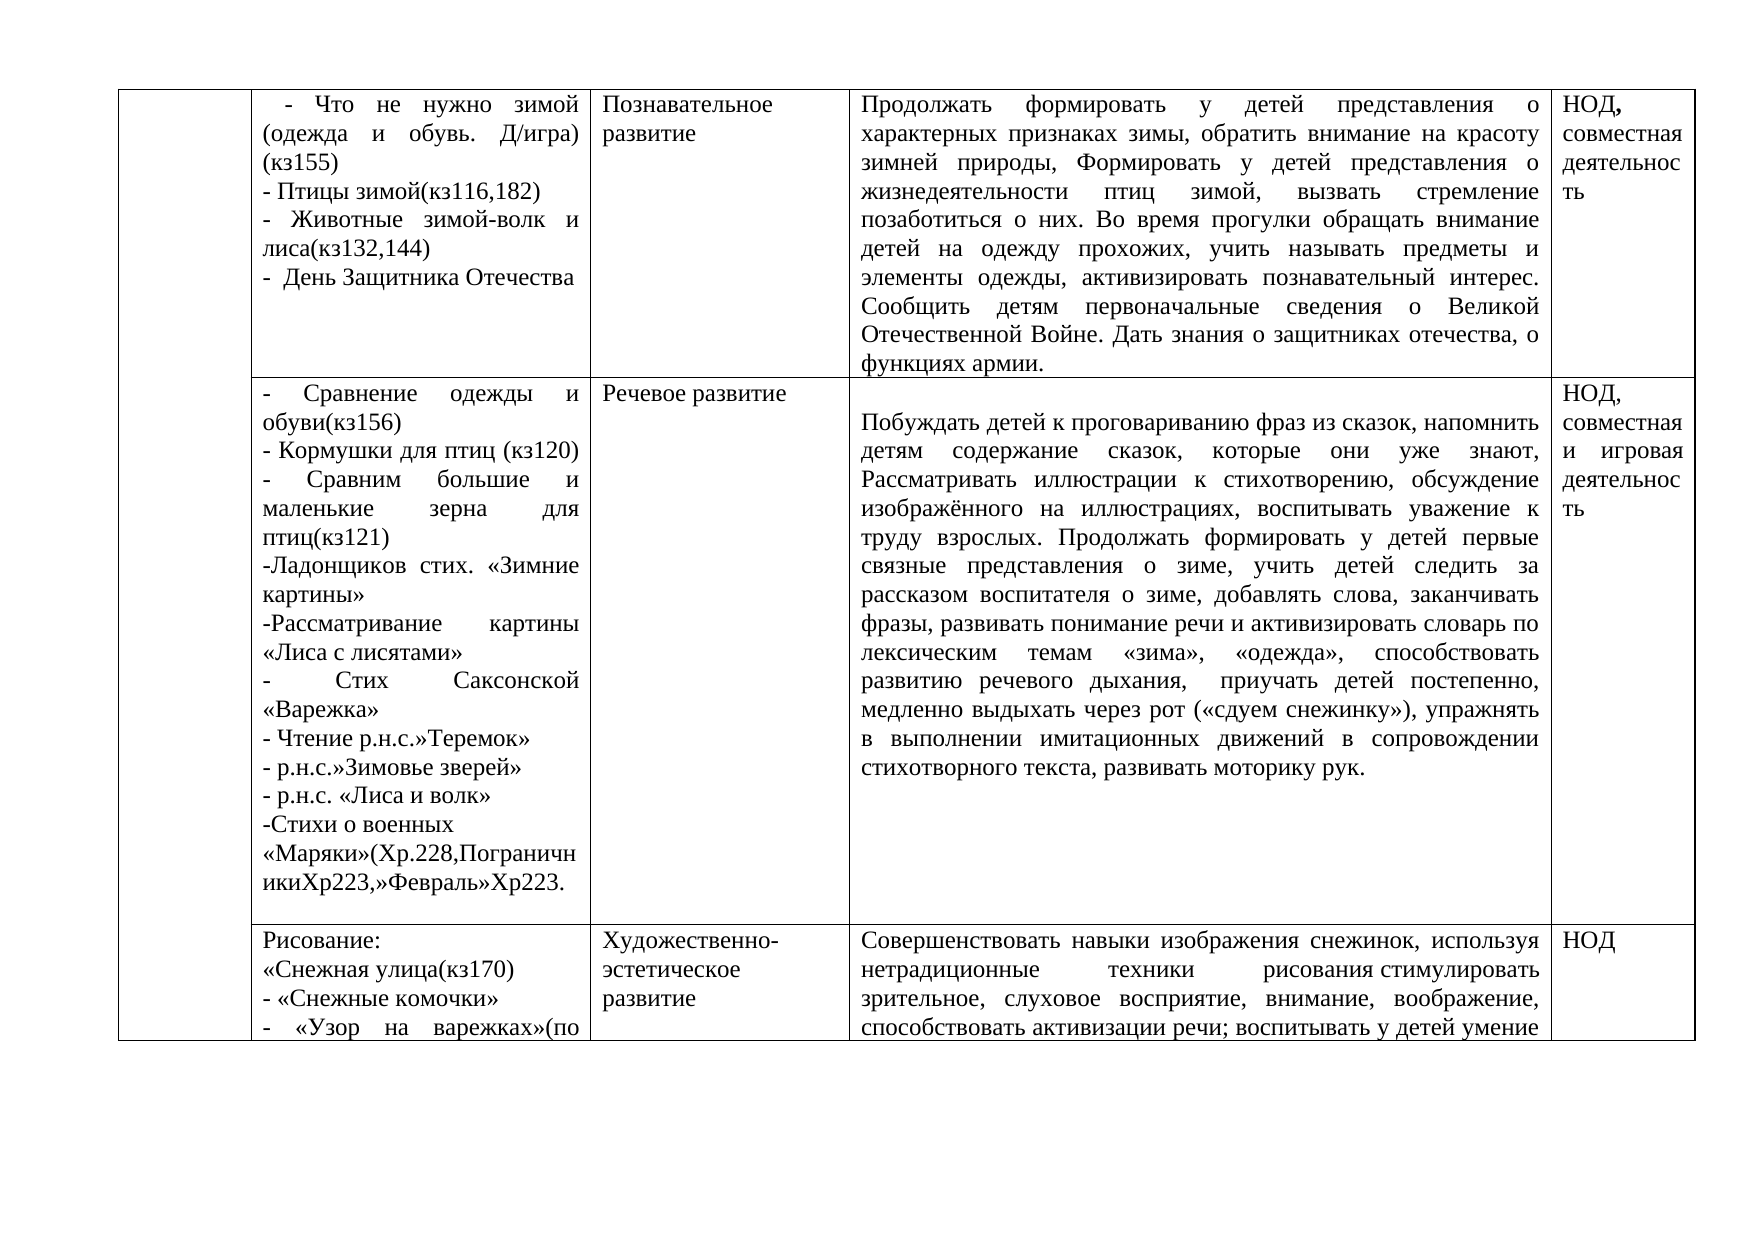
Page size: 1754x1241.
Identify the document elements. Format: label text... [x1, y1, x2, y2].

table_cell Речевое развитие [591, 378, 849, 924]
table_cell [850, 925, 1551, 1040]
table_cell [119, 90, 251, 1040]
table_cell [591, 925, 849, 1040]
table_cell Познавательное развитие [591, 90, 849, 377]
table_cell Побуждать детей к проговариванию фраз из сказок, напомнить детям содержание сказок, которые они уже знают, Рассматривать иллюстрации к стихотворению, обсуждение изображённого на иллюстрациях, воспитывать уважение к труду взрослых. Продолжать формировать у детей первые связные представления о зиме, учить детей следить за рассказом воспитателя о зиме, добавлять слова, заканчивать фразы, развивать понимание речи и активизировать словарь по лексическим темам «зима», «одежда», способствовать развитию речевого дыхания, приучать детей постепенно, медленно выдыхать через рот («сдуем снежинку»), упражнять в выполнении имитационных движений в сопровождении стихотворного текста, развивать моторику рук. [850, 378, 1551, 924]
table_cell НОД, совместная деятельность [1552, 90, 1694, 377]
table_cell НОД [1552, 925, 1694, 1040]
table_cell - Сравнение одежды и обуви(кз156) - Кормушки для птиц (кз120) - Сравним большие и маленькие зерна для птиц(кз121) -Ладонщиков стих. «Зимние картины» -Рассматривание картины «Лиса с лисятами» - Стих Саксонской «Варежка» - Чтение р.н.с.»Теремок» - р.н.с.»Зимовье зверей» - р.н.с. «Лиса и волк» -Стихи о военных «Маряки»(Хр.228,ПограничникиХр223,»Февраль»Хр223. [252, 378, 590, 924]
table_cell - Что не нужно зимой (одежда и обувь. Д/игра)(кз155) - Птицы зимой(кз116,182) - Животные зимой-волк и лиса(кз132,144) - День Защитника Отечества [252, 90, 590, 377]
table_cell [252, 925, 590, 1040]
table_cell Продолжать формировать у детей представления о характерных признаках зимы, обратить внимание на красоту зимней природы, Формировать у детей представления о жизнедеятельности птиц зимой, вызвать стремление позаботиться о них. Во время прогулки обращать внимание детей на одежду прохожих, учить называть предметы и элементы одежды, активизировать познавательный интерес. Сообщить детям первоначальные сведения о Великой Отечественной Войне. Дать знания о защитниках отечества, о функциях армии. [850, 90, 1551, 377]
table_cell НОД, совместная и игровая деятельность [1552, 378, 1694, 924]
